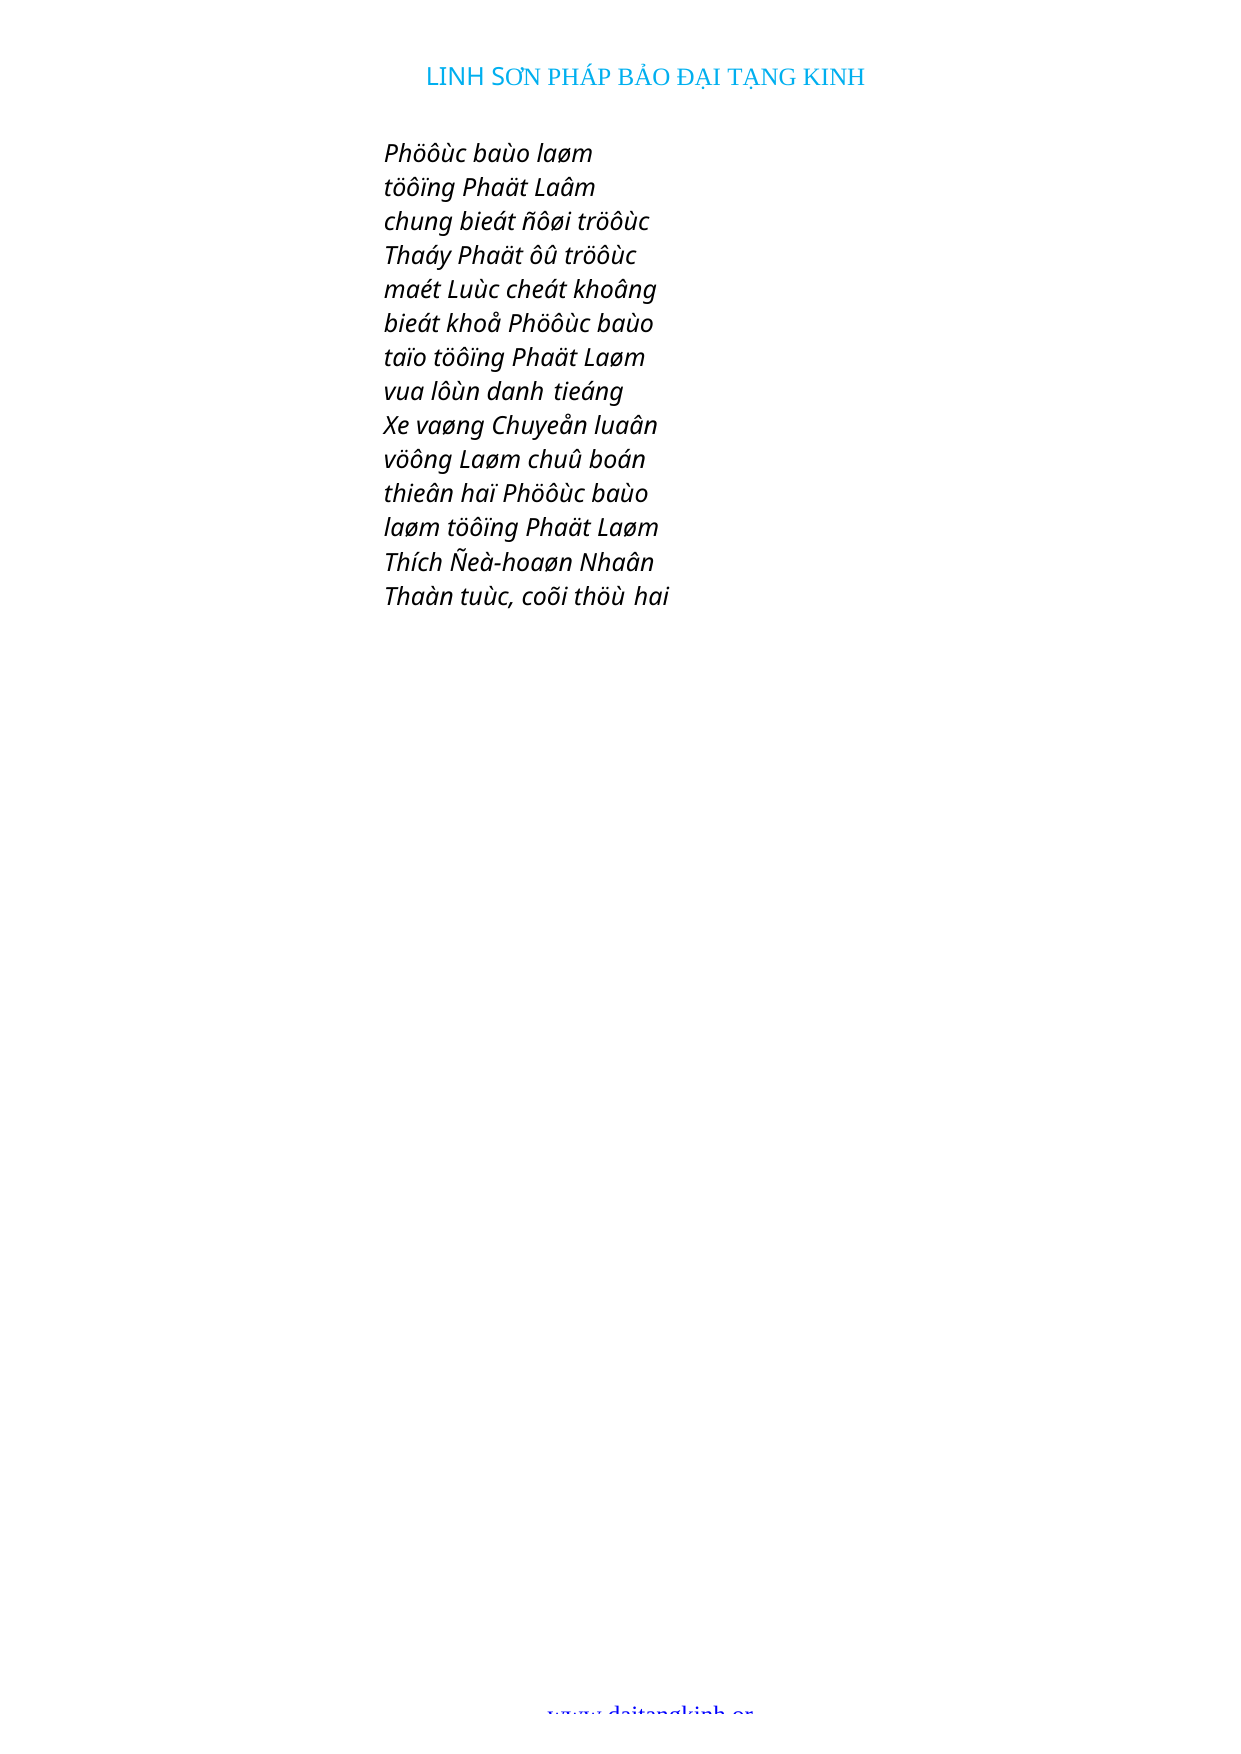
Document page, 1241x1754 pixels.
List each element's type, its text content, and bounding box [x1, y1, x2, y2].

text Phöôùc baùo laøm töôïng Phaät Laâm chung bieát ñôøi tröôùc Thaáy Phaät ôû tröôùc maét Luùc cheát khoâng bieát khoå Phöôùc baùo taïo töôïng Phaät Laøm vua lôùn danh tieáng [384, 135, 662, 408]
text Xe vaøng Chuyeån luaân vöông Laøm chuû boán thieân haï Phöôùc baùo laøm töôïng Phaät Laøm Thích Ñeà-hoaøn Nhaân Thaàn tuùc, coõi thöù hai [384, 408, 674, 612]
